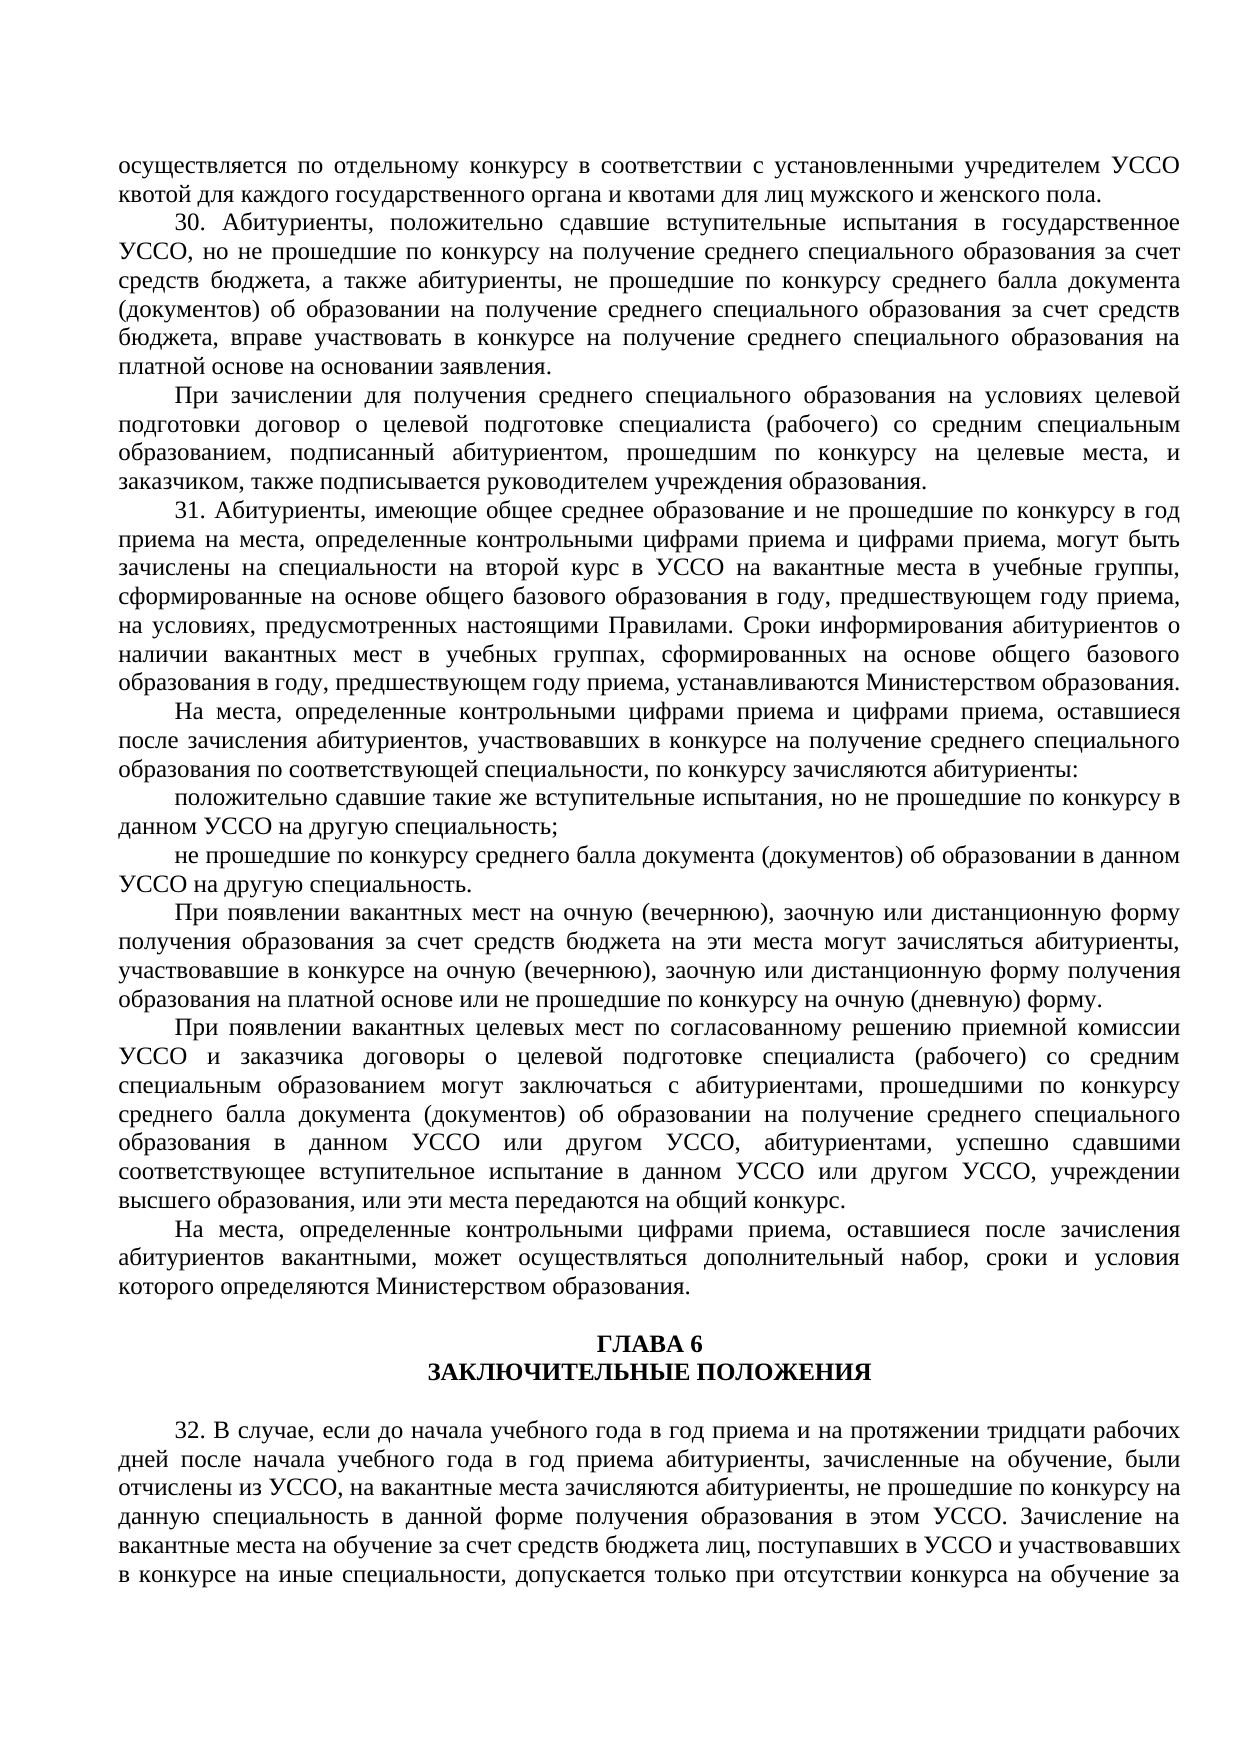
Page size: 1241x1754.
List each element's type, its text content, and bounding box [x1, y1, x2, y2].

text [118, 150, 1181, 207]
text ЗАКЛЮЧИТЕЛЬНЫЕ ПОЛОЖЕНИЯ [118, 1357, 1181, 1386]
text При появлении вакантных мест на очную (вечернюю), заочную или дистанционную форму получения образования за счет средств бюджета на эти места могут зачисляться абитуриенты, участвовавшие в конкурсе на очную (вечернюю), заочную или дистанционную форму получения образования на платной основе или не прошедшие по конкурсу на очную (дневную) форму. [118, 897, 1181, 1012]
text При зачислении для получения среднего специального образования на условиях целевой подготовки договор о целевой подготовке специалиста (рабочего) со средним специальным образованием, подписанный абитуриентом, прошедшим по конкурсу на целевые места, и заказчиком, также подписывается руководителем учреждения образования. [118, 380, 1181, 495]
text не прошедшие по конкурсу среднего балла документа (документов) об образовании в данном УССО на другую специальность. [118, 840, 1181, 897]
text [118, 1415, 1181, 1587]
text 31. Абитуриенты, имеющие общее среднее образование и не прошедшие по конкурсу в год приема на места, определенные контрольными цифрами приема и цифрами приема, могут быть зачислены на специальности на второй курс в УССО на вакантные места в учебные группы, сформированные на основе общего базового образования в году, предшествующем году приема, на условиях, предусмотренных настоящими Правилами. Сроки информирования абитуриентов о наличии вакантных мест в учебных группах, сформированных на основе общего базового образования в году, предшествующем году приема, устанавливаются Министерством образования. [118, 495, 1181, 696]
text При появлении вакантных целевых мест по согласованному решению приемной комиссии УССО и заказчика договоры о целевой подготовке специалиста (рабочего) со средним специальным образованием могут заключаться с абитуриентами, прошедшими по конкурсу среднего балла документа (документов) об образовании на получение среднего специального образования в данном УССО или другом УССО, абитуриентами, успешно сдавшими соответствующее вступительное испытание в данном УССО или другом УССО, учреждении высшего образования, или эти места передаются на общий конкурс. [118, 1012, 1181, 1214]
text положительно сдавшие такие же вступительные испытания, но не прошедшие по конкурсу в данном УССО на другую специальность; [118, 782, 1181, 840]
text 30. Абитуриенты, положительно сдавшие вступительные испытания в государственное УССО, но не прошедшие по конкурсу на получение среднего специального образования за счет средств бюджета, а также абитуриенты, не прошедшие по конкурсу среднего балла документа (документов) об образовании на получение среднего специального образования за счет средств бюджета, вправе участвовать в конкурсе на получение среднего специального образования на платной основе на основании заявления. [118, 207, 1181, 380]
text На места, определенные контрольными цифрами приема, оставшиеся после зачисления абитуриентов вакантными, может осуществляться дополнительный набор, сроки и условия которого определяются Министерством образования. [118, 1214, 1181, 1300]
text ГЛАВА 6 [118, 1329, 1181, 1357]
text На места, определенные контрольными цифрами приема и цифрами приема, оставшиеся после зачисления абитуриентов, участвовавших в конкурсе на получение среднего специального образования по соответствующей специальности, по конкурсу зачисляются абитуриенты: [118, 696, 1181, 782]
